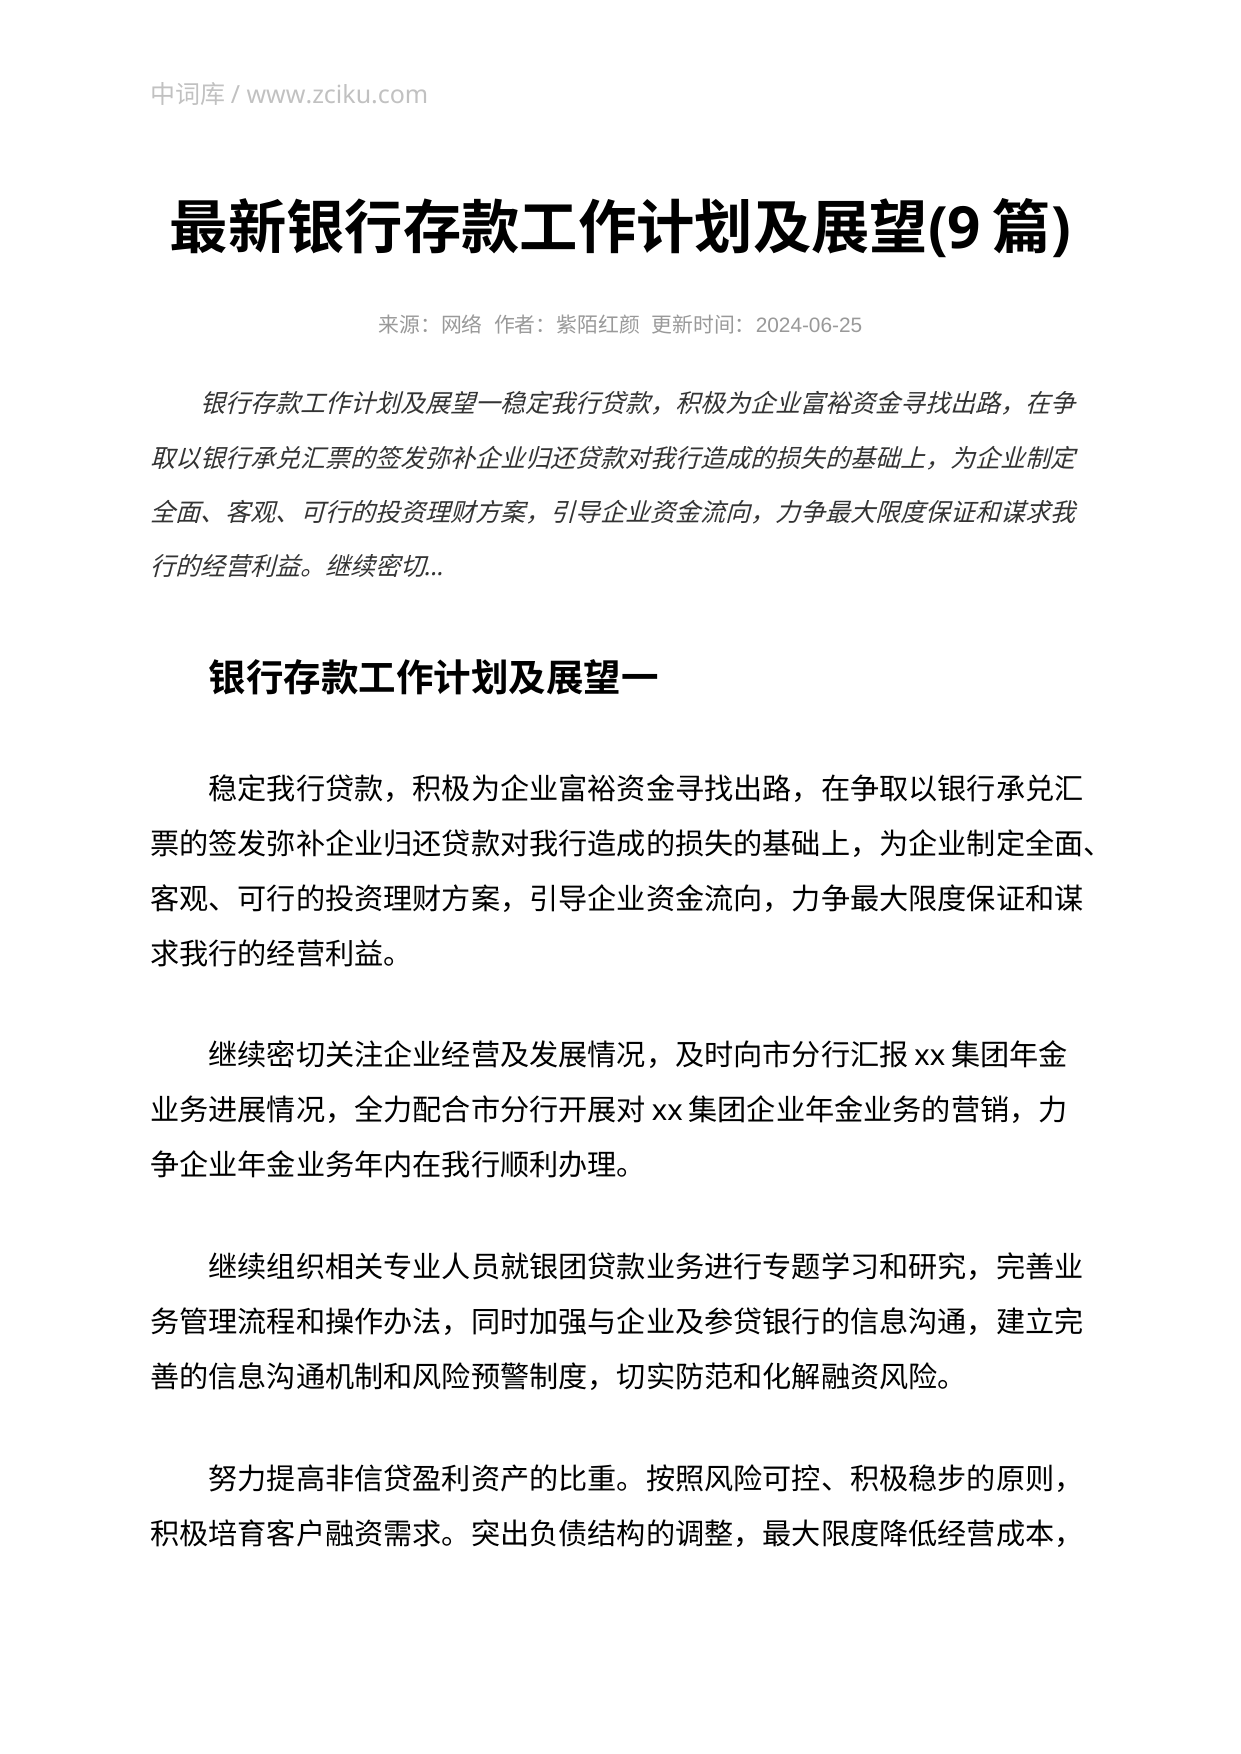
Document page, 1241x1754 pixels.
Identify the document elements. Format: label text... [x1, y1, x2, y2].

text 来源：网络 作者：紫陌红颜 更新时间：2024-06-25 [150, 313, 1090, 337]
text 继续组织相关专业人员就银团贷款业务进行专题学习和研究，完善业务管理流程和操作办法，同时加强与企业及参贷银行的信息沟通，建立完善的信息沟通机制和风险预警制度，切实防范和化解融资风险。 [150, 1244, 1090, 1396]
text 继续密切关注企业经营及发展情况，及时向市分行汇报xx集团年金业务进展情况，全力配合市分行开展对xx集团企业年金业务的营销，力争企业年金业务年内在我行顺利办理。 [150, 1032, 1090, 1184]
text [150, 1455, 1090, 1552]
text 稳定我行贷款，积极为企业富裕资金寻找出路，在争取以银行承兑汇票的签发弥补企业归还贷款对我行造成的损失的基础上，为企业制定全面、客观、可行的投资理财方案，引导企业资金流向，力争最大限度保证和谋求我行的经营利益。 [150, 766, 1090, 972]
text 银行存款工作计划及展望一 [150, 648, 1090, 702]
text 银行存款工作计划及展望一稳定我行贷款，积极为企业富裕资金寻找出路，在争取以银行承兑汇票的签发弥补企业归还贷款对我行造成的损失的基础上，为企业制定全面、客观、可行的投资理财方案，引导企业资金流向，力争最大限度保证和谋求我行的经营利益。继续密切... [150, 384, 1090, 583]
subtitle 最新银行存款工作计划及展望(9篇) [150, 181, 1090, 266]
